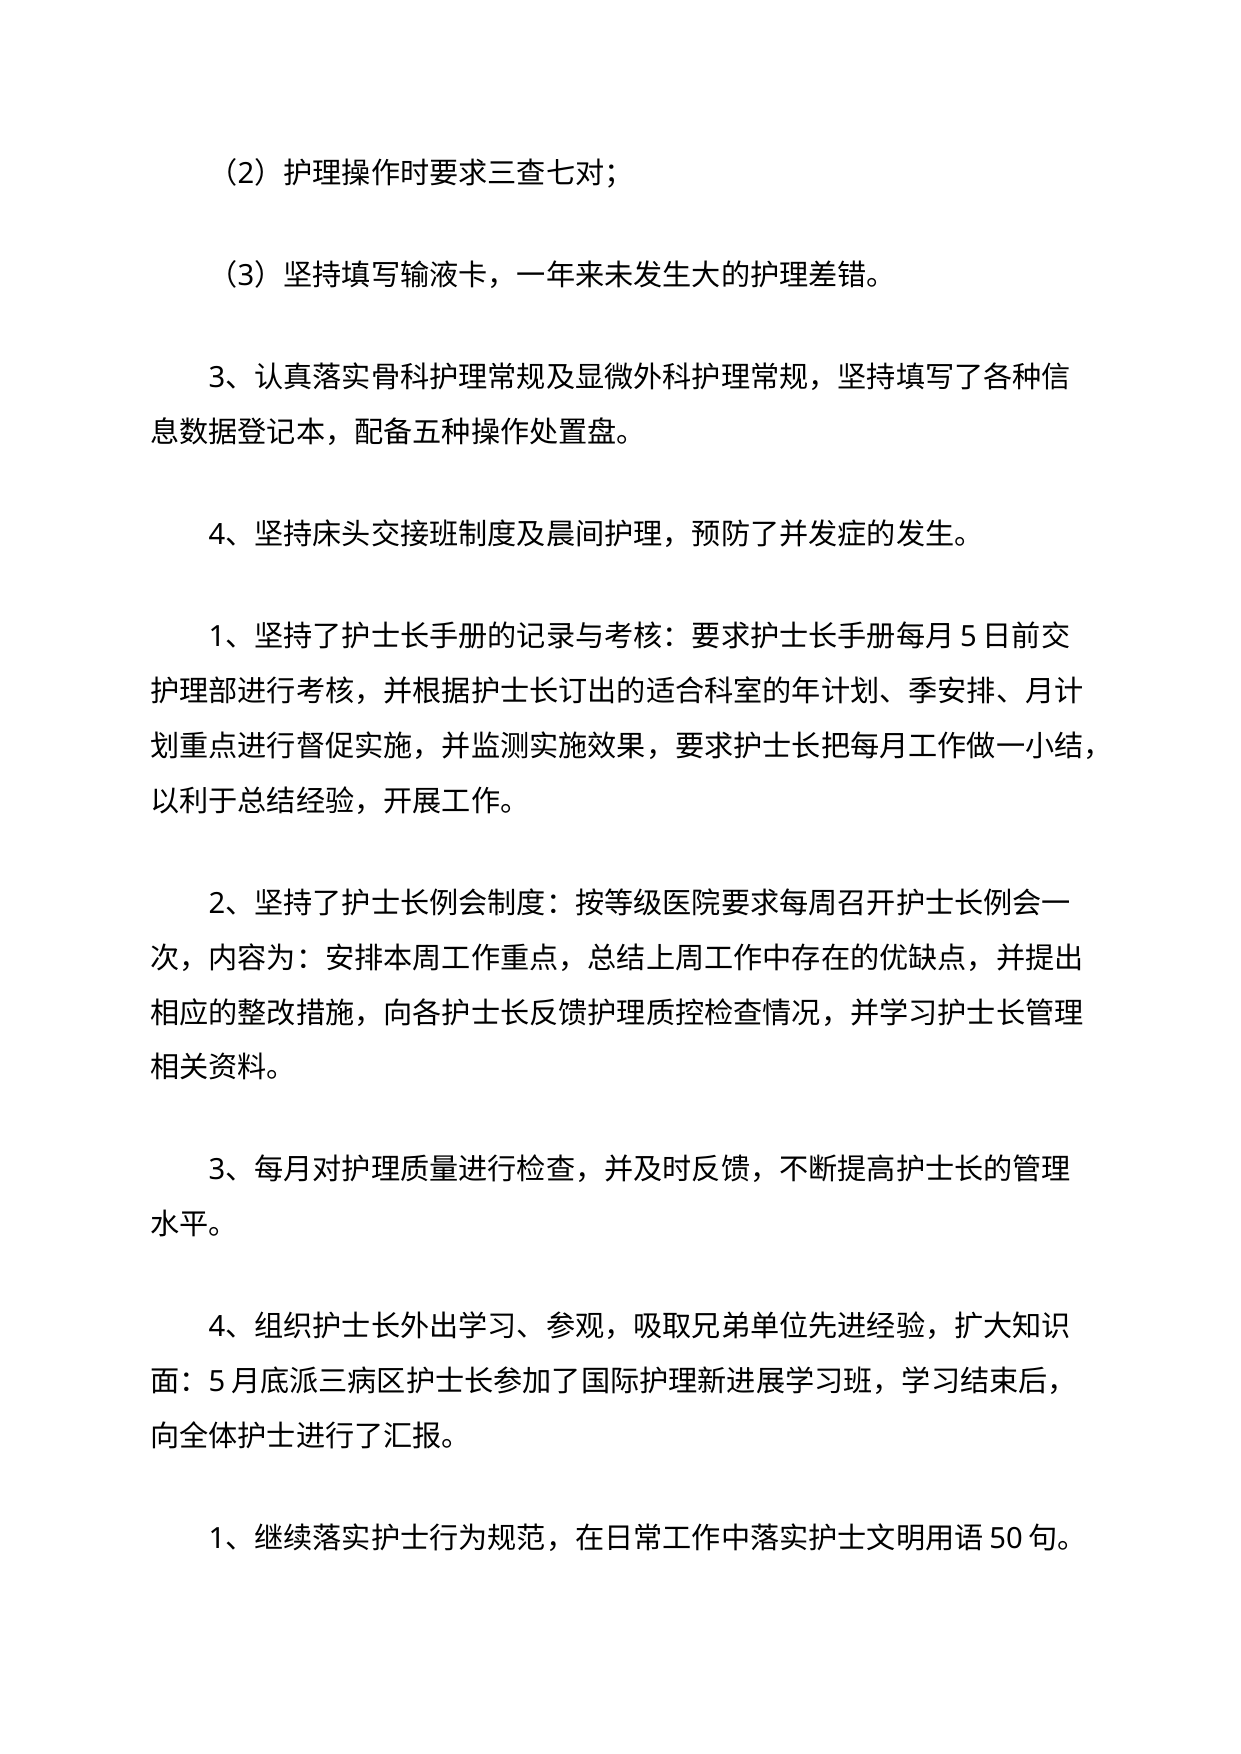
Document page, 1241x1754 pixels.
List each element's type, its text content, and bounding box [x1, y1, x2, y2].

text 1、继续落实护士行为规范，在日常工作中落实护士文明用语50句。 [150, 1514, 1090, 1557]
text （3）坚持填写输液卡，一年来未发生大的护理差错。 [150, 252, 1090, 294]
text （2）护理操作时要求三查七对； [150, 150, 1090, 192]
text 3、每月对护理质量进行检查，并及时反馈，不断提高护士长的管理水平。 [150, 1146, 1090, 1243]
text 1、坚持了护士长手册的记录与考核：要求护士长手册每月5日前交护理部进行考核，并根据护士长订出的适合科室的年计划、季安排、月计划重点进行督促实施，并监测实施效果，要求护士长把每月工作做一小结，以利于总结经验，开展工作。 [150, 613, 1090, 820]
text 2、坚持了护士长例会制度：按等级医院要求每周召开护士长例会一次，内容为：安排本周工作重点，总结上周工作中存在的优缺点，并提出相应的整改措施，向各护士长反馈护理质控检查情况，并学习护士长管理相关资料。 [150, 879, 1090, 1086]
text 3、认真落实骨科护理常规及显微外科护理常规，坚持填写了各种信息数据登记本，配备五种操作处置盘。 [150, 354, 1090, 451]
text 4、组织护士长外出学习、参观，吸取兄弟单位先进经验，扩大知识面：5月底派三病区护士长参加了国际护理新进展学习班，学习结束后，向全体护士进行了汇报。 [150, 1303, 1090, 1455]
text 4、坚持床头交接班制度及晨间护理，预防了并发症的发生。 [150, 511, 1090, 553]
